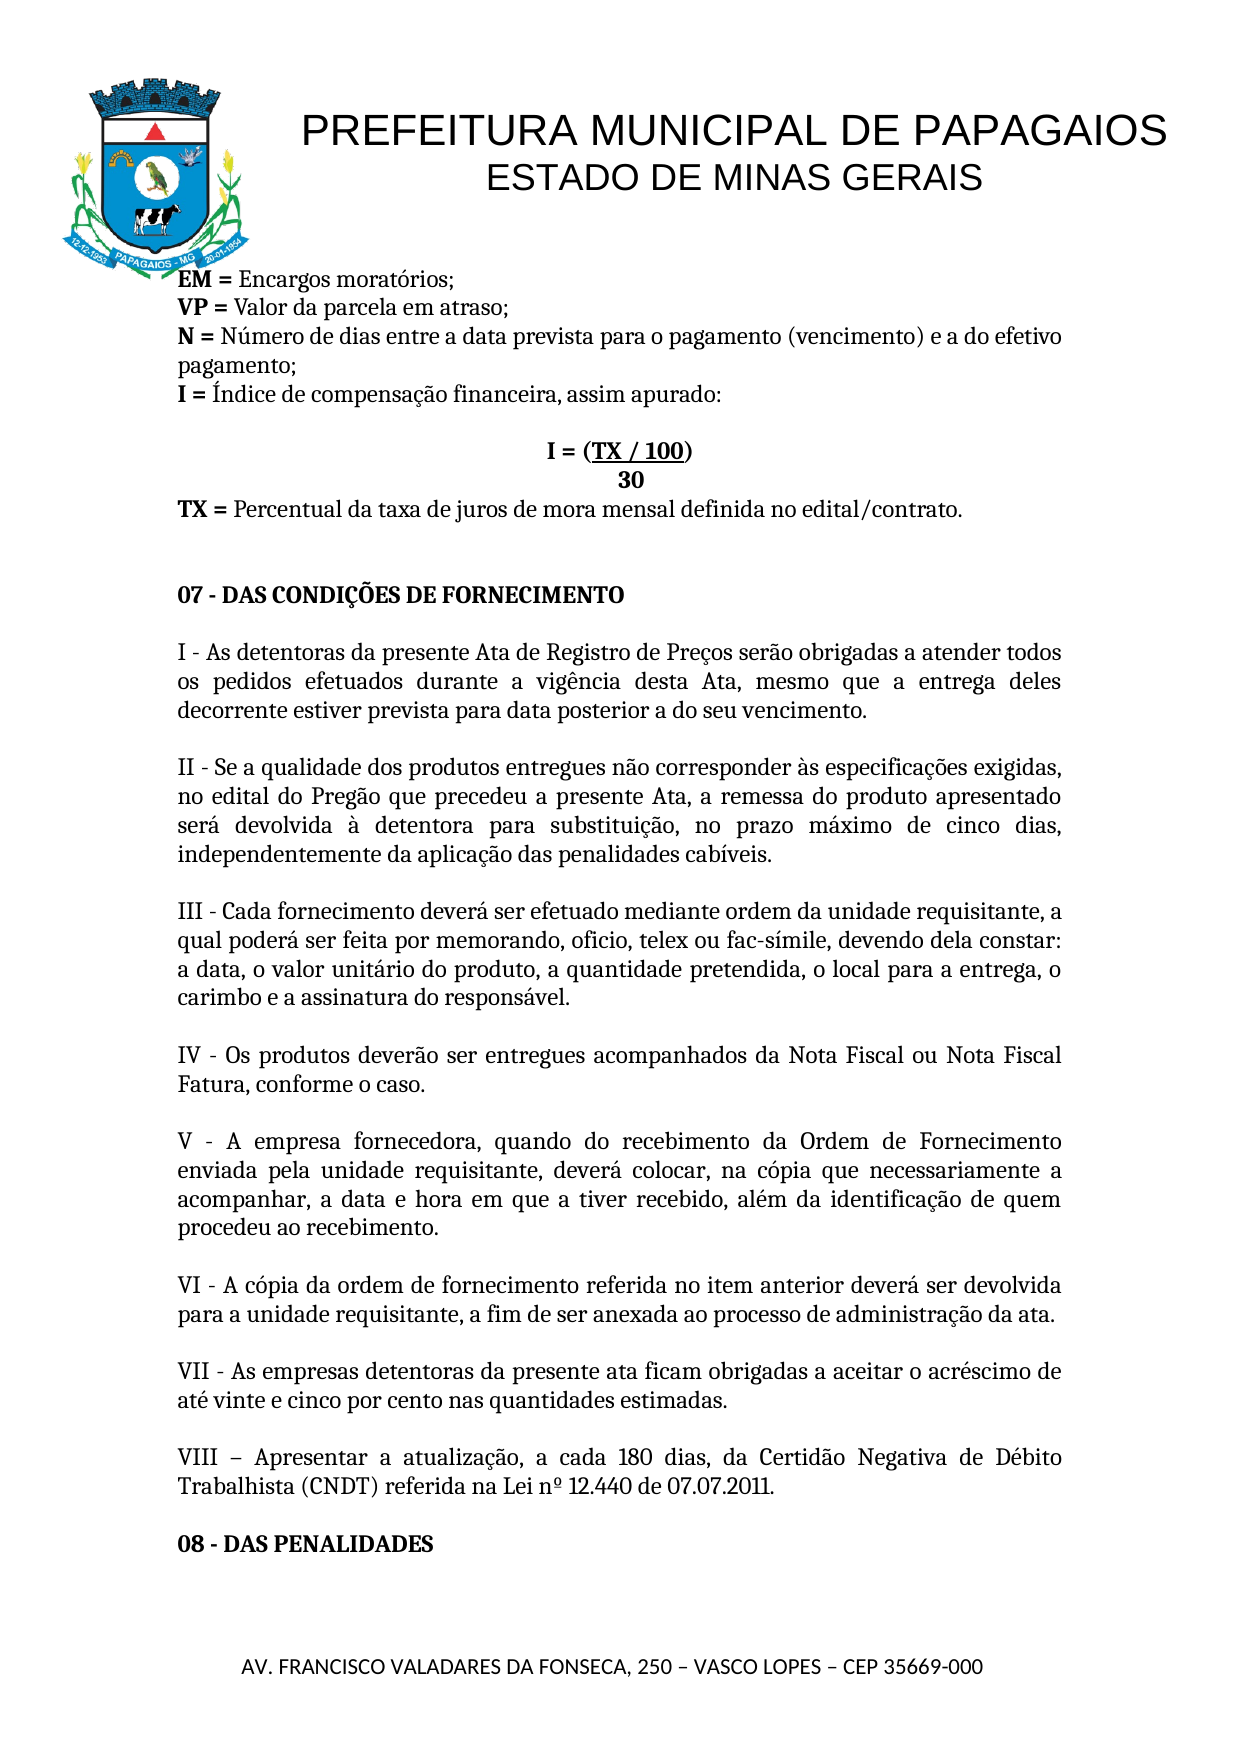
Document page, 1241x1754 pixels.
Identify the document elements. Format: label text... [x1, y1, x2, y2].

text I = (TX / 100) [177, 437, 1063, 466]
picture [226, 240, 241, 250]
text 07 - DAS CONDIÇÕES DE FORNECIMENTO [177, 581, 1063, 609]
text TX = Percentual da taxa de juros de mora mensal definida no edital/contrato. [177, 494, 1063, 523]
text 30 [177, 466, 1063, 494]
picture [61, 73, 251, 281]
text VP = Valor da parcela em atraso; [177, 293, 1063, 322]
text VII - As empresas detentoras da presente ata ficam obrigadas a aceitar o acréscimo de até vinte e cinco por cento nas quantidades estimadas. [177, 1357, 1063, 1414]
text I - As detentoras da presente Ata de Registro de Preços serão obrigadas a atender todos os pedidos efetuados durante a vigência desta Ata, mesmo que a entrega deles decorrente estiver prevista para data posterior a do seu vencimento. [177, 638, 1063, 724]
text III - Cada fornecimento deverá ser efetuado mediante ordem da unidade requisitante, a qual poderá ser feita por memorando, oficio, telex ou fac-símile, devendo dela constar: a data, o valor unitário do produto, a quantidade pretendida, o local para a entrega, o carimbo e a assinatura do responsável. [177, 897, 1063, 1012]
picture [180, 255, 194, 263]
picture [206, 256, 214, 262]
text N = Número de dias entre a data prevista para o pagamento (vencimento) e a do efetivo pagamento; [177, 322, 1063, 379]
picture [163, 261, 171, 267]
text 08 - DAS PENALIDADES [177, 1529, 1063, 1558]
text I = Índice de compensação financeira, assim apurado: [177, 379, 1063, 408]
text VIII – Apresentar a atualização, a cada 180 dias, da Certidão Negativa de Débito Trabalhista (CNDT) referida na Lei nº 12.440 de 07.07.2011. [177, 1443, 1063, 1501]
text IV - Os produtos deverão ser entregues acompanhados da Nota Fiscal ou Nota Fiscal Fatura, conforme o caso. [177, 1041, 1063, 1098]
text II - Se a qualidade dos produtos entregues não corresponder às especificações exigidas, no edital do Pregão que precedeu a presente Ata, a remessa do produto apresentado será devolvida à detentora para substituição, no prazo máximo de cinco dias, independentemente da aplicação das penalidades cabíveis. [177, 753, 1063, 868]
text V - A empresa fornecedora, quando do recebimento da Ordem de Fornecimento enviada pela unidade requisitante, deverá colocar, na cópia que necessariamente a acompanhar, a data e hora em que a tiver recebido, além da identificação de quem procedeu ao recebimento. [177, 1127, 1063, 1242]
text VI - A cópia da ordem de fornecimento referida no item anterior deverá ser devolvida para a unidade requisitante, a fim de ser anexada ao processo de administração da ata. [177, 1271, 1063, 1328]
text EM = Encargos moratórios; [177, 264, 1063, 293]
